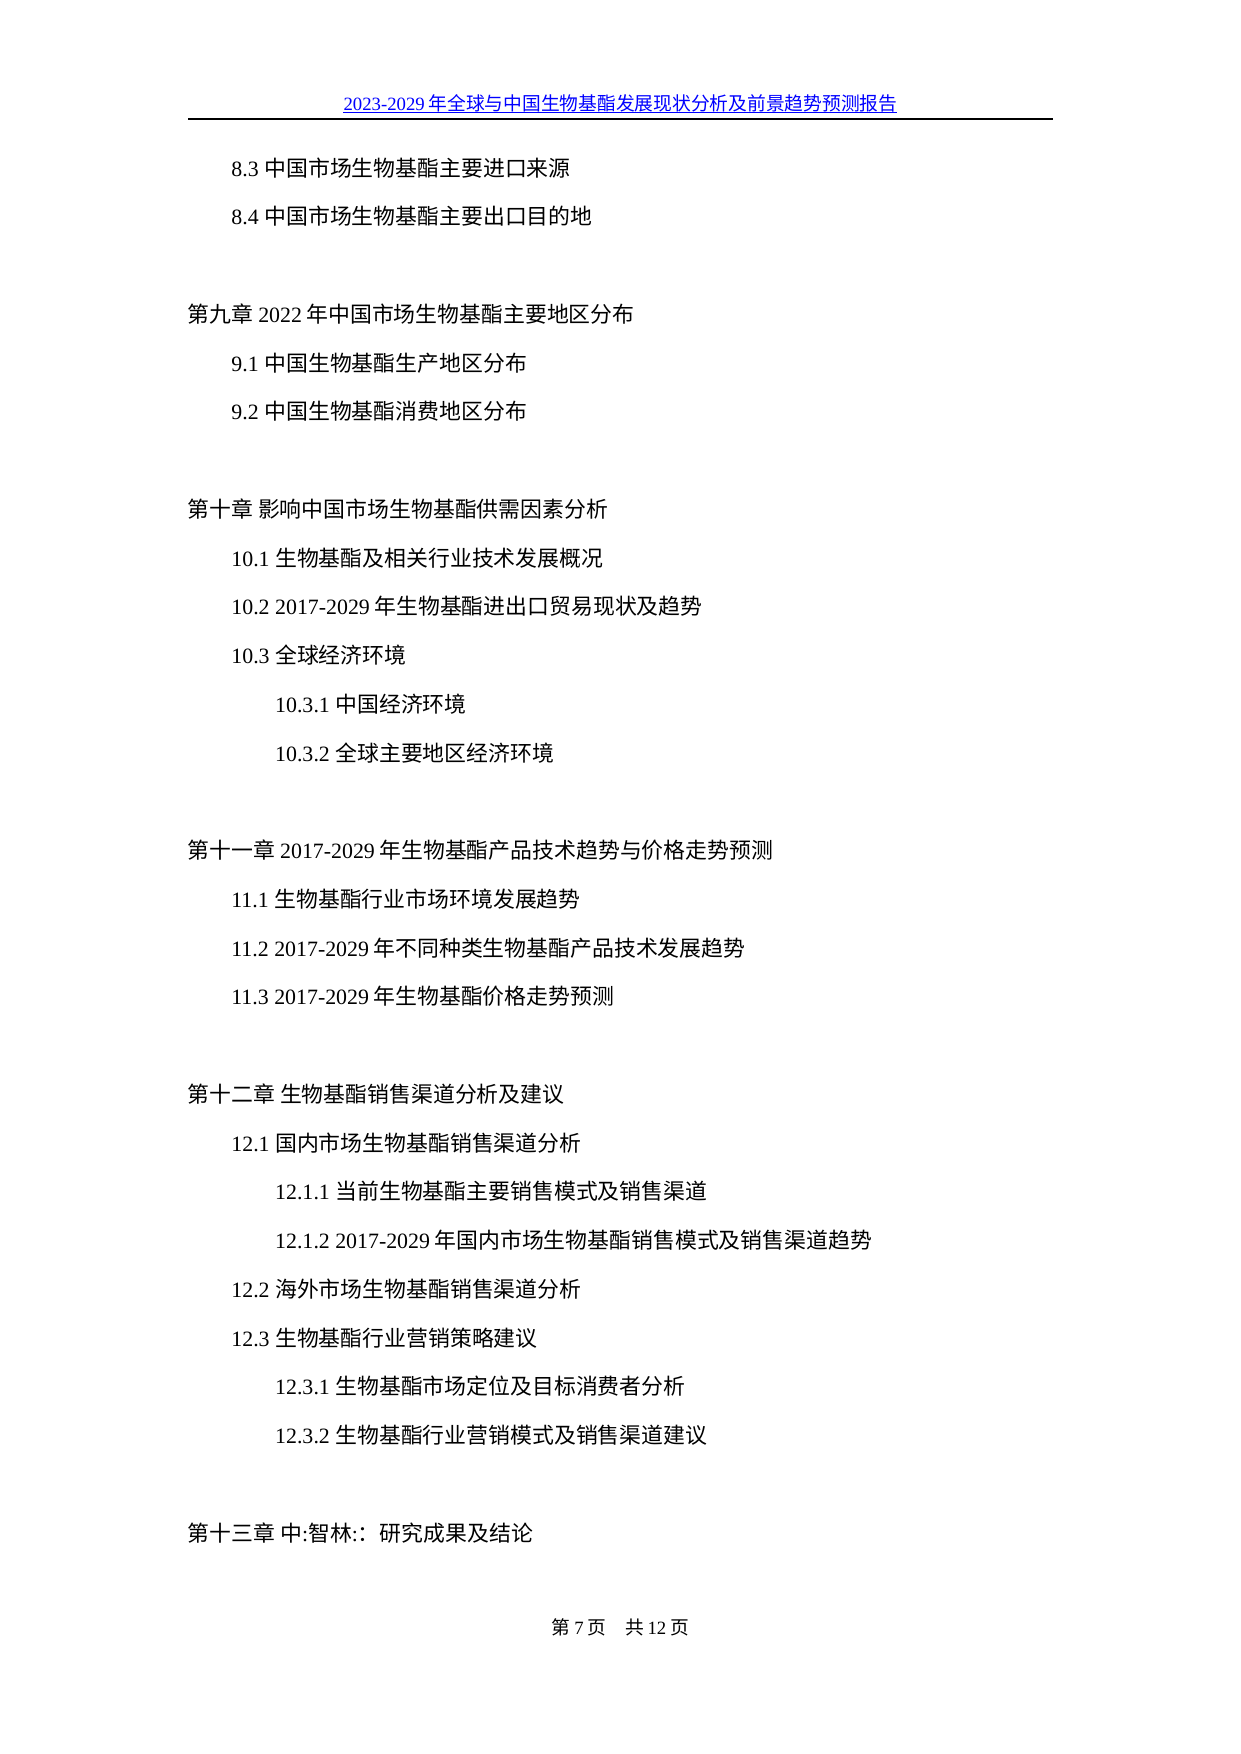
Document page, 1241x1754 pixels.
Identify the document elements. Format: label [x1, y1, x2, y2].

text [187, 150, 1053, 1548]
